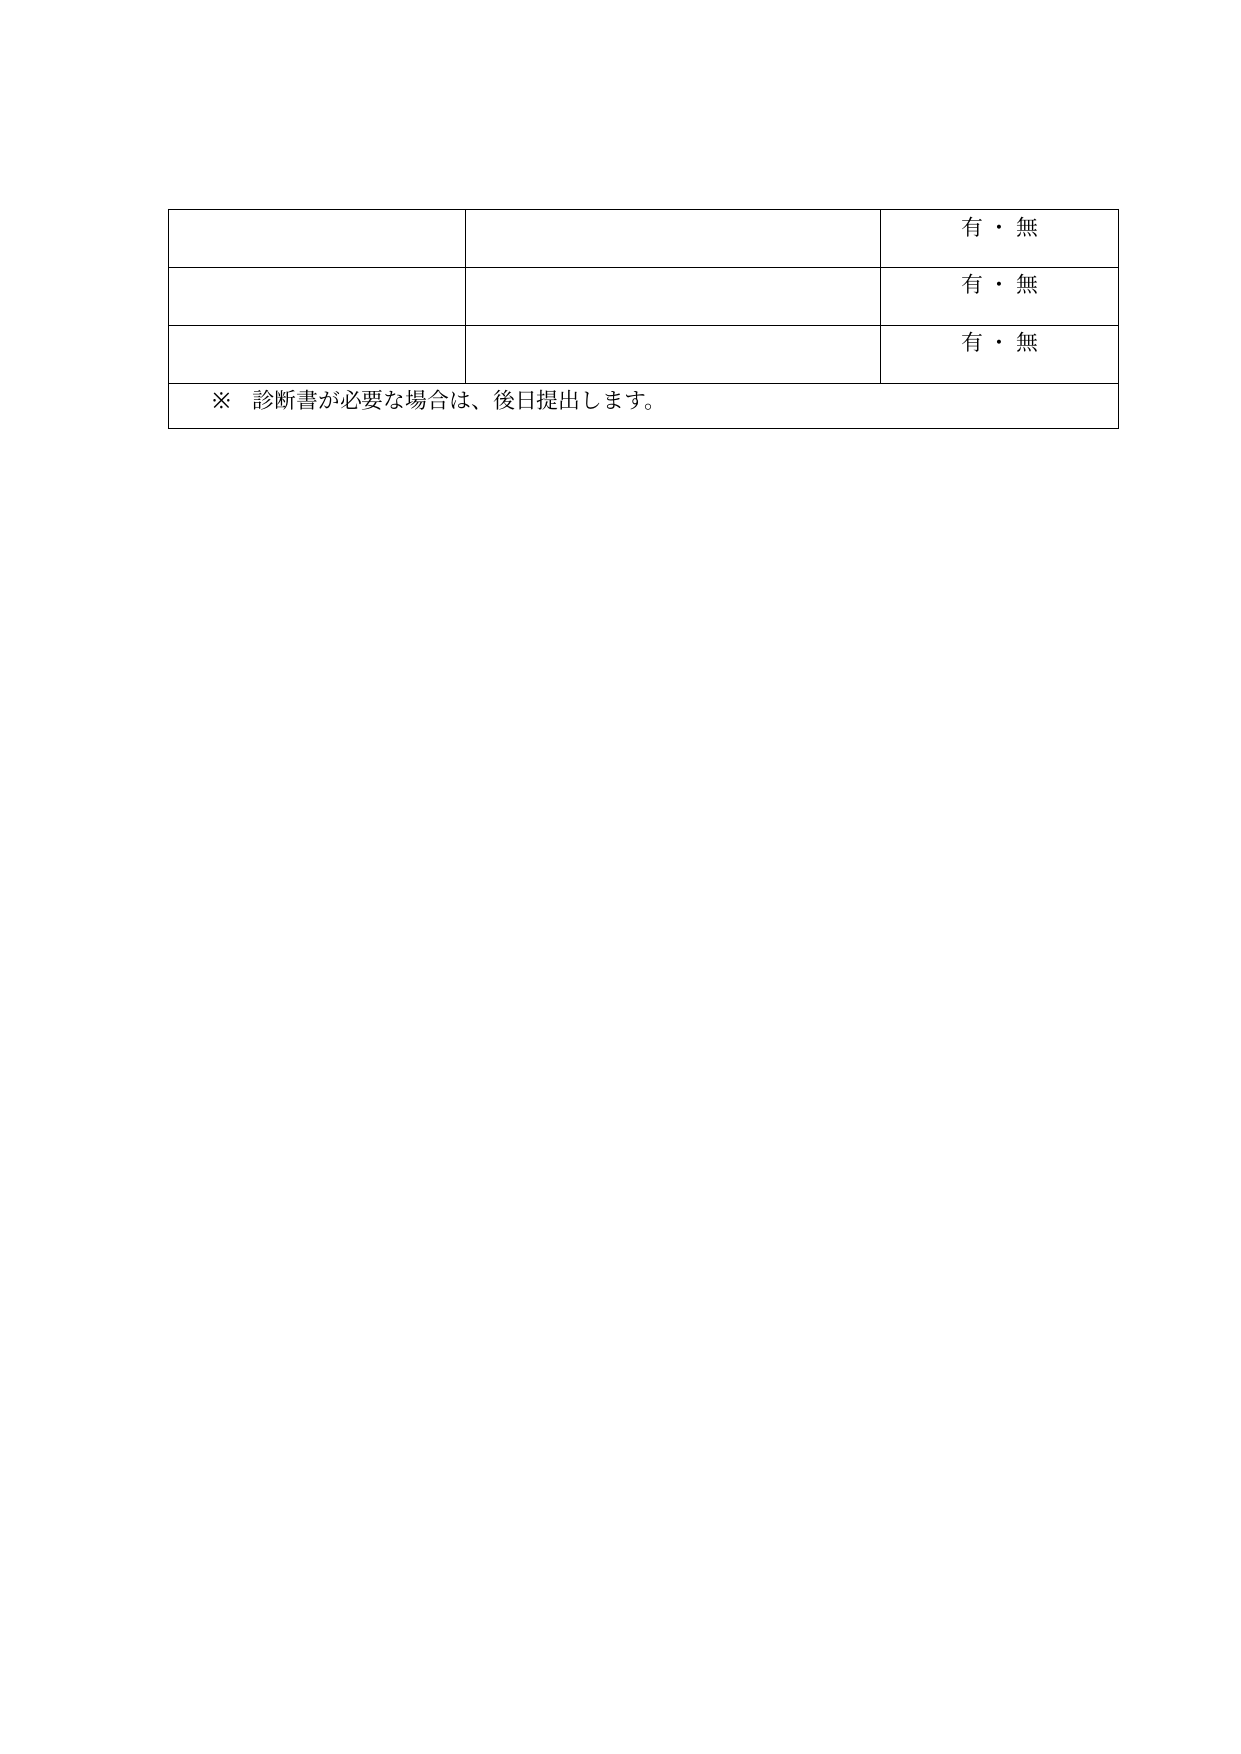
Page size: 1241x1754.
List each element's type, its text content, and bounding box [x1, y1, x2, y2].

table_cell [169, 268, 465, 324]
table_cell [466, 210, 880, 267]
table_cell 有 ・ 無 [881, 268, 1118, 324]
table_cell 有 ・ 無 [881, 210, 1118, 267]
table_cell ※ 診断書が必要な場合は、後日提出します。 [169, 384, 1118, 428]
table_cell [466, 326, 880, 382]
table_cell 有 ・ 無 [881, 326, 1118, 382]
table_cell [466, 268, 880, 324]
table_cell [169, 210, 465, 267]
table_cell [169, 326, 465, 382]
